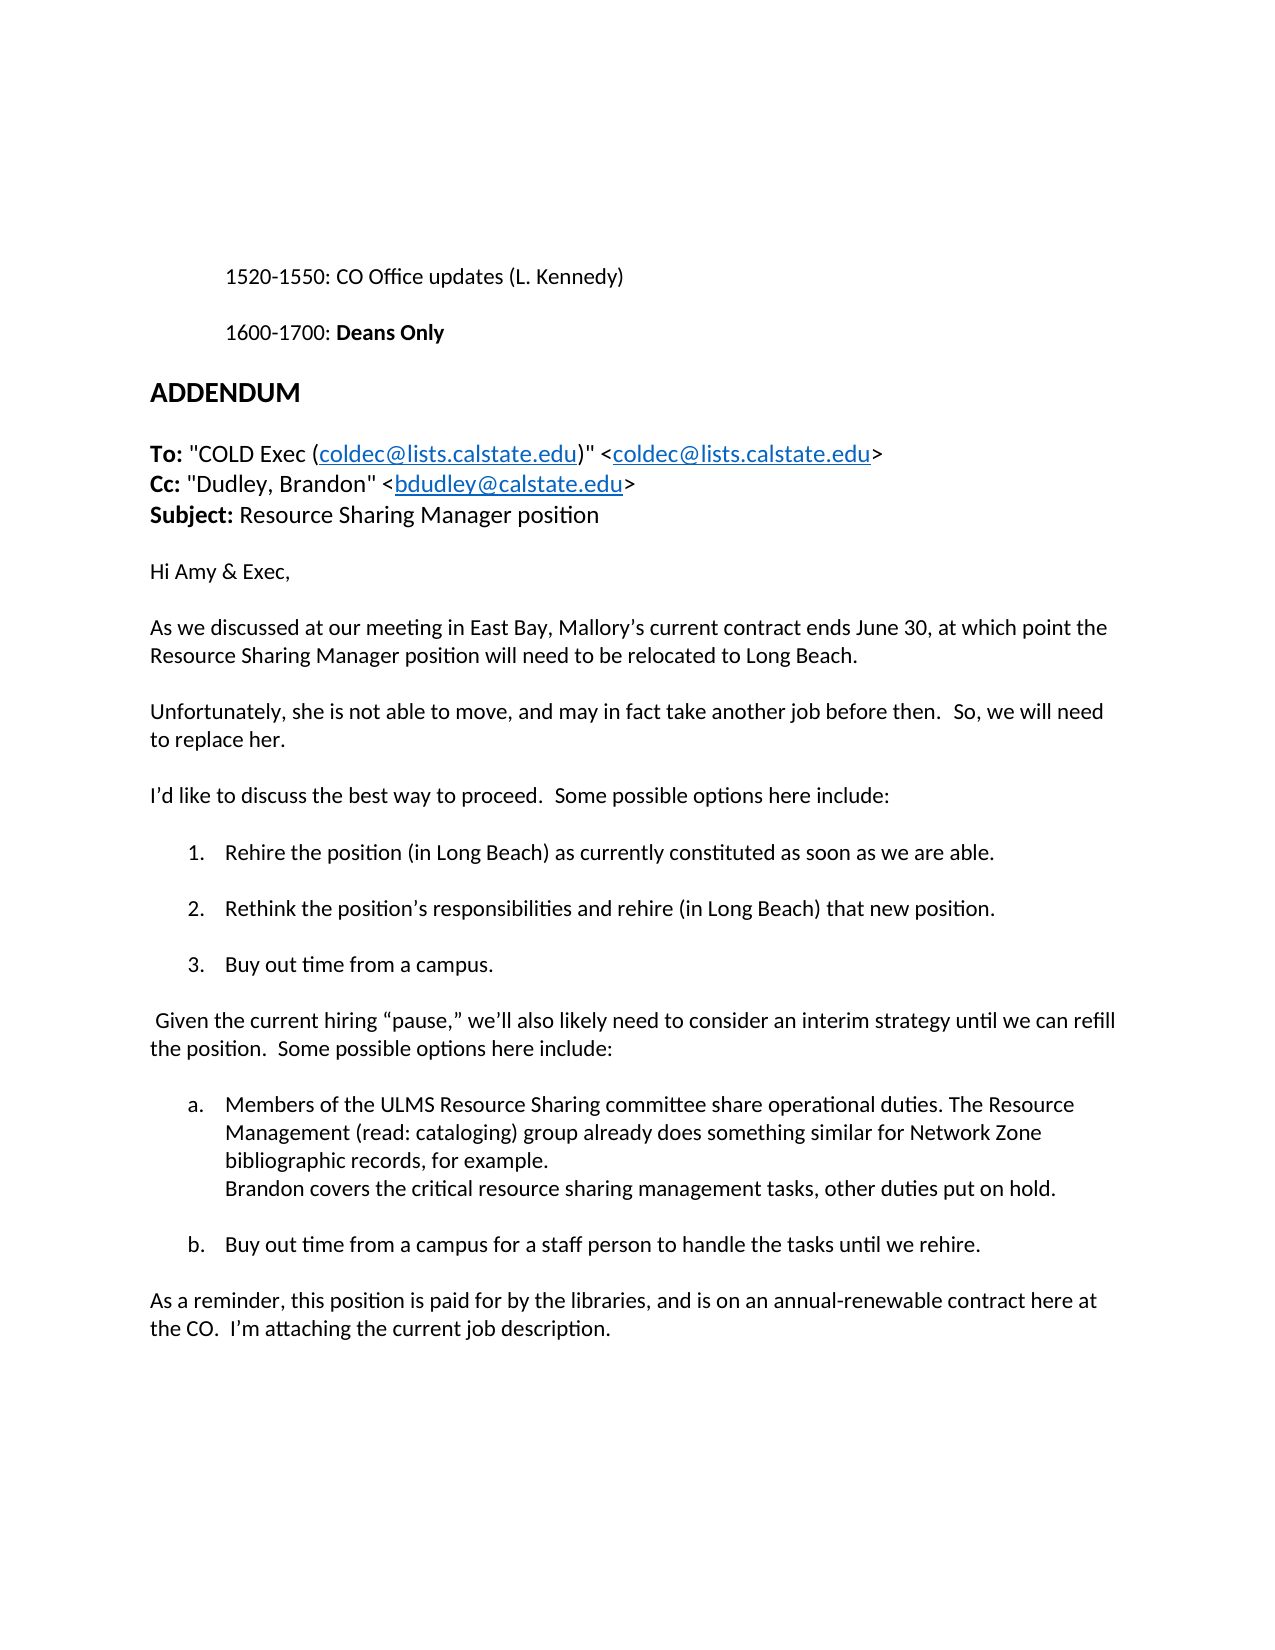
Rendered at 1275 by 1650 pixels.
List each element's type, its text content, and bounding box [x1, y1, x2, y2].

list Members of the ULMS Resource Sharing committee share operational duties. The Resource Management (read: cataloging) group already does something similar for Network Zone bibliographic records, for example. Brandon covers the critical resource sharing management tasks, other duties put on hold. [187, 1090, 1125, 1230]
text 1600-1700: Deans Only [150, 318, 1125, 346]
list Rethink the position’s responsibilities and rehire (in Long Beach) that new position. [187, 894, 1125, 922]
text To: "COLD Exec (coldec@lists.calstate.edu)" <coldec@lists.calstate.edu> Cc: "Dudley, Brandon" <bdudley@calstate.edu> Subject: Resource Sharing Manager position [150, 438, 1125, 529]
list Rehire the position (in Long Beach) as currently constituted as soon as we are able. [187, 838, 1125, 866]
text As a reminder, this position is paid for by the libraries, and is on an annual-renewable contract here at the CO. I’m attaching the current job description. [150, 1286, 1125, 1342]
list Buy out time from a campus for a staff person to handle the tasks until we rehire. [187, 1230, 1125, 1258]
text ADDENDUM [150, 374, 1125, 410]
text Unfortunately, she is not able to move, and may in fact take another job before then. So, we will need to replace her. [150, 697, 1125, 753]
list Buy out time from a campus. [187, 950, 1125, 978]
text As we discussed at our meeting in East Bay, Mallory’s current contract ends June 30, at which point the Resource Sharing Manager position will need to be relocated to Long Beach. [150, 613, 1125, 669]
text I’d like to discuss the best way to proceed. Some possible options here include: [150, 782, 1125, 809]
text 1520-1550: CO Office updates (L. Kennedy) [225, 262, 1125, 290]
text Hi Amy & Exec, [150, 557, 1125, 585]
text Given the current hiring “pause,” we’ll also likely need to consider an interim strategy until we can refill the position. Some possible options here include: [150, 1006, 1125, 1062]
